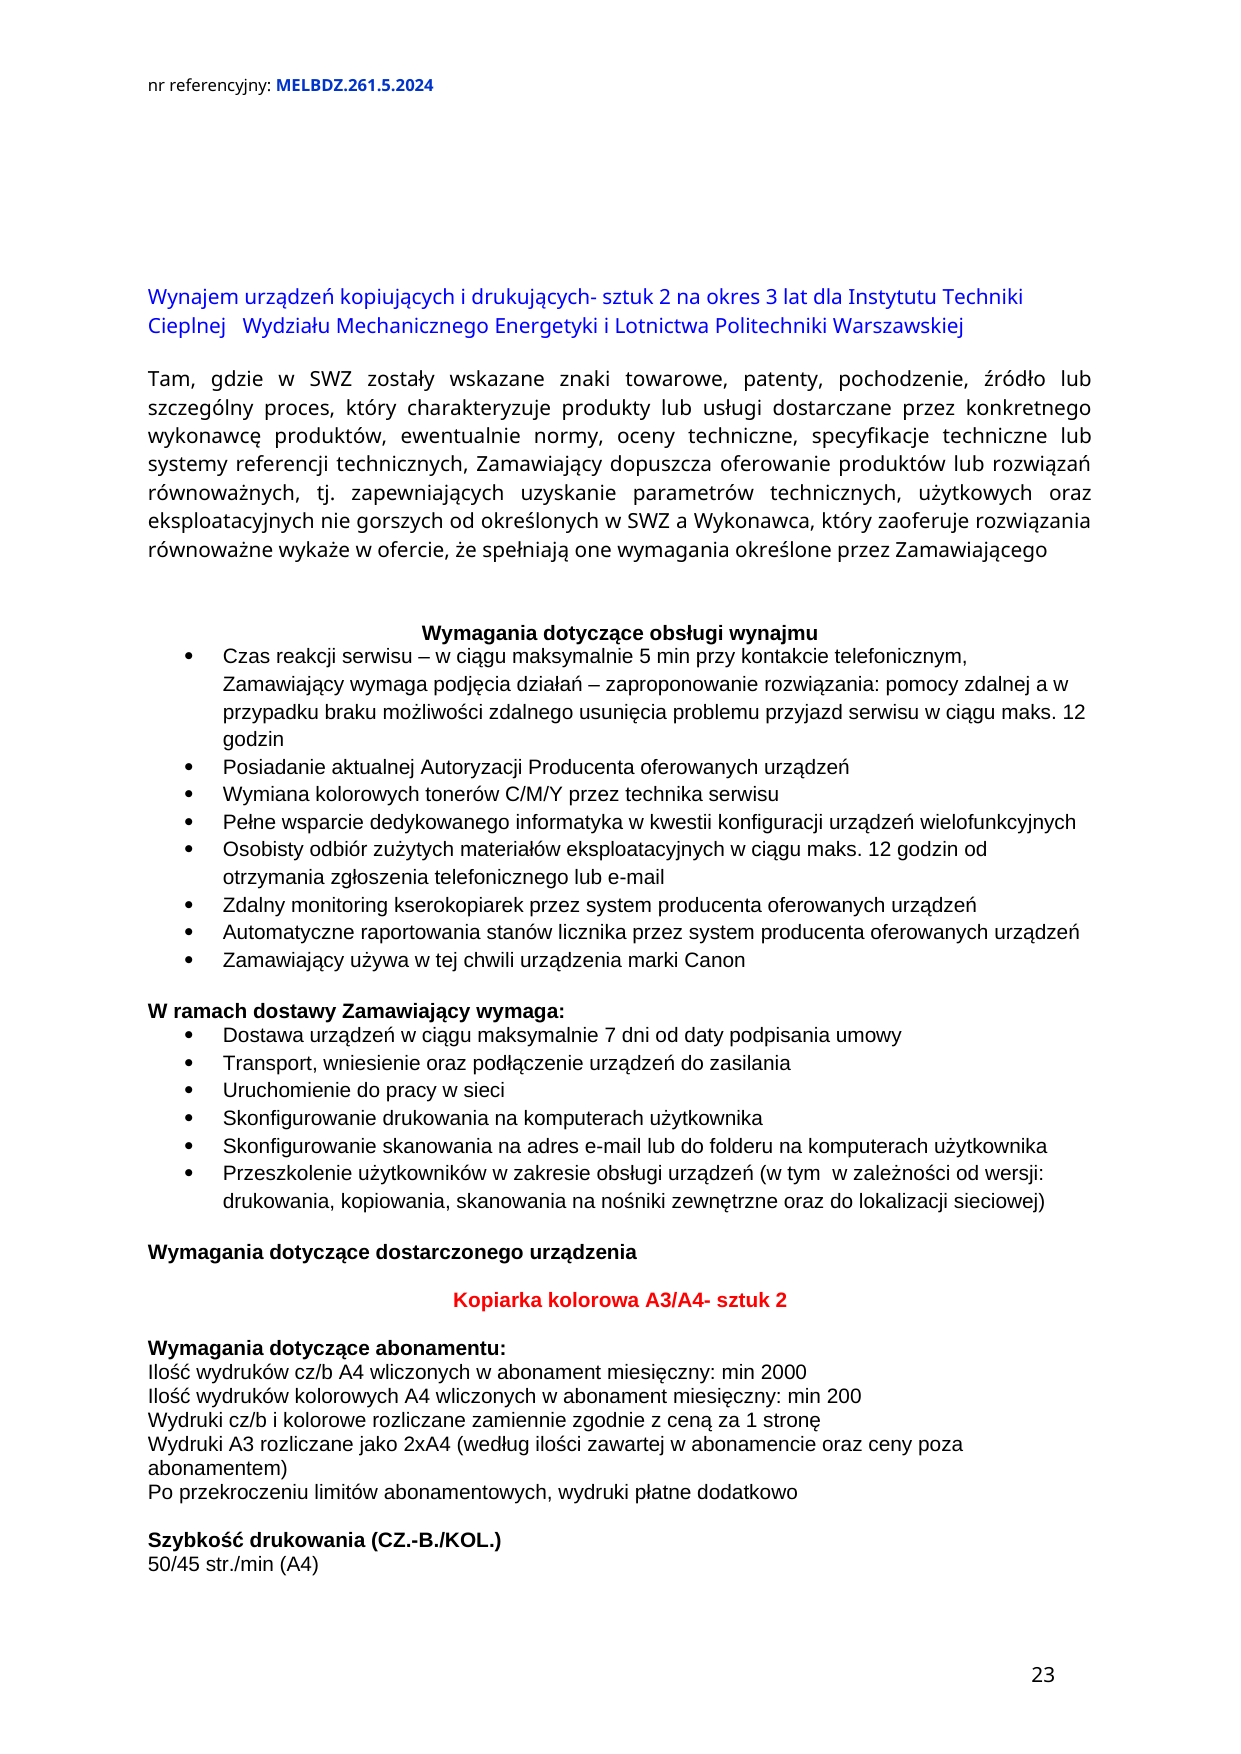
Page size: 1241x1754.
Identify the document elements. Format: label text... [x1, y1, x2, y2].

list Posiadanie aktualnej Autoryzacji Producenta oferowanych urządzeń [185, 754, 1092, 778]
text Ilość wydruków cz/b A4 wliczonych w abonament miesięczny: min 2000 [148, 1360, 1092, 1384]
text Wymagania dotyczące abonamentu: [148, 1336, 1092, 1360]
text Szybkość drukowania (CZ.-B./KOL.) [148, 1528, 1092, 1552]
list Czas reakcji serwisu – w ciągu maksymalnie 5 min przy kontakcie telefonicznym, Zamawiający wymaga podjęcia działań – zaproponowanie rozwiązania: pomocy zdalnej a w przypadku braku możliwości zdalnego usunięcia problemu przyjazd serwisu w ciągu maks. 12 godzin [185, 644, 1092, 751]
list Zamawiający używa w tej chwili urządzenia marki Canon [185, 948, 1092, 972]
list Automatyczne raportowania stanów licznika przez system producenta oferowanych urządzeń [185, 920, 1092, 944]
list Dostawa urządzeń w ciągu maksymalnie 7 dni od daty podpisania umowy [185, 1023, 1092, 1047]
list Osobisty odbiór zużytych materiałów eksploatacyjnych w ciągu maks. 12 godzin od otrzymania zgłoszenia telefonicznego lub e-mail [185, 837, 1092, 889]
text Wymagania dotyczące obsługi wynajmu [148, 620, 1092, 644]
text Wydruki cz/b i kolorowe rozliczane zamiennie zgodnie z ceną za 1 stronę [148, 1408, 1092, 1432]
text Ilość wydruków kolorowych A4 wliczonych w abonament miesięczny: min 200 [148, 1384, 1092, 1408]
list Przeszkolenie użytkowników w zakresie obsługi urządzeń (w tym w zależności od wersji: drukowania, kopiowania, skanowania na nośniki zewnętrzne oraz do lokalizacji sieciowej) [185, 1161, 1092, 1213]
list Transport, wniesienie oraz podłączenie urządzeń do zasilania [185, 1051, 1092, 1075]
text Po przekroczeniu limitów abonamentowych, wydruki płatne dodatkowo [148, 1480, 1092, 1504]
text Kopiarka kolorowa A3/A4- sztuk 2 [148, 1288, 1092, 1312]
text Wymagania dotyczące dostarczonego urządzenia [148, 1240, 1092, 1264]
list Zdalny monitoring kserokopiarek przez system producenta oferowanych urządzeń [185, 892, 1092, 916]
list Skonfigurowanie drukowania na komputerach użytkownika [185, 1106, 1092, 1130]
text Wydruki A3 rozliczane jako 2xA4 (według ilości zawartej w abonamencie oraz ceny poza abonamentem) [148, 1432, 1092, 1480]
list Skonfigurowanie skanowania na adres e-mail lub do folderu na komputerach użytkownika [185, 1133, 1092, 1158]
text W ramach dostawy Zamawiający wymaga: [148, 999, 1092, 1023]
list Pełne wsparcie dedykowanego informatyka w kwestii konfiguracji urządzeń wielofunkcyjnych [185, 810, 1092, 834]
list Wymiana kolorowych tonerów C/M/Y przez technika serwisu [185, 782, 1092, 806]
text Wynajem urządzeń kopiujących i drukujących- sztuk 2 na okres 3 lat dla Instytutu Techniki Cieplnej Wydziału Mechanicznego Energetyki i Lotnictwa Politechniki Warszawskiej [148, 282, 1092, 339]
text Tam, gdzie w SWZ zostały wskazane znaki towarowe, patenty, pochodzenie, źródło lub szczególny proces, który charakteryzuje produkty lub usługi dostarczane przez konkretnego wykonawcę produktów, ewentualnie normy, oceny techniczne, specyfikacje techniczne lub systemy referencji technicznych, Zamawiający dopuszcza oferowanie produktów lub rozwiązań równoważnych, tj. zapewniających uzyskanie parametrów technicznych, użytkowych oraz eksploatacyjnych nie gorszych od określonych w SWZ a Wykonawca, który zaoferuje rozwiązania równoważne wykaże w ofercie, że spełniają one wymagania określone przez Zamawiającego [148, 364, 1092, 563]
text 50/45 str./min (A4) [148, 1552, 1092, 1576]
list Uruchomienie do pracy w sieci [185, 1078, 1092, 1102]
